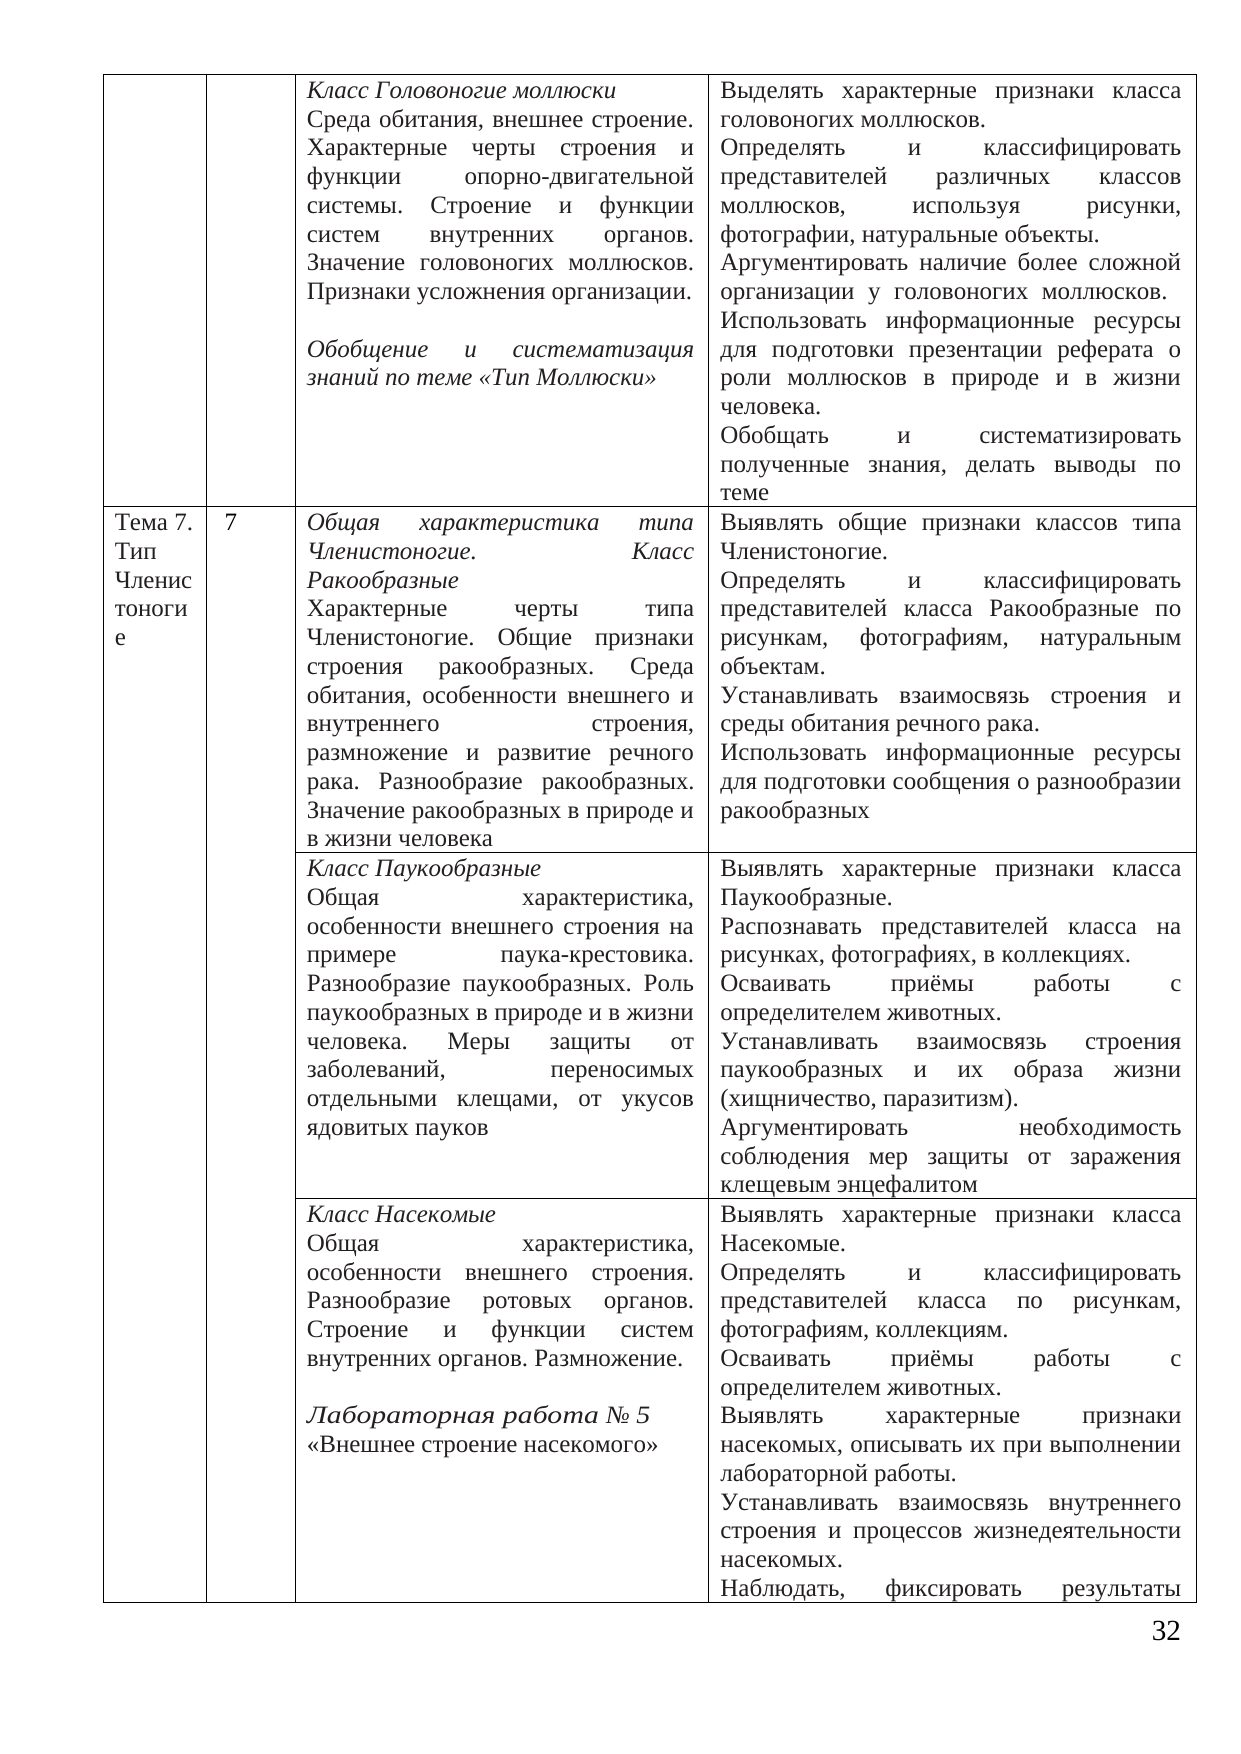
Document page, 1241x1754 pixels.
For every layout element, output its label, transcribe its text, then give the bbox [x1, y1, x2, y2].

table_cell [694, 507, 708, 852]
table_cell Класс Паукообразные Общая характеристика, особенности внешнего строения на примере паука-крестовика. Разнообразие паукообразных. Роль паукообразных в природе и в жизни человека. Меры защиты от заболеваний, переносимых отдельными клещами, от укусов ядовитых пауков [296, 853, 708, 1198]
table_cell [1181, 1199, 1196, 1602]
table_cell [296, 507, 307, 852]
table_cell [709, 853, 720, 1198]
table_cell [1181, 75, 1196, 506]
table_cell Тема 7. Тип Членистоногие [104, 507, 206, 1602]
table_cell 7 [207, 507, 295, 1602]
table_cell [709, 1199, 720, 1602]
table_cell Класс Головоногие моллюски Среда обитания, внешнее строение. Характерные черты строения и функции опорно-двигательной системы. Строение и функции систем внутренних органов. Значение головоногих моллюсков. Признаки усложнения организации. Обобщение и систематизация знаний по теме «Тип Моллюски» [296, 75, 708, 506]
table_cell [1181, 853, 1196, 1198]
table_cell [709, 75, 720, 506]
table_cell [296, 1199, 708, 1602]
table_cell Выявлять общие признаки классов типа Членистоногие. Определять и классифицировать представителей класса Ракообразные по рисункам, фотографиям, натуральным объектам. Устанавливать взаимосвязь строения и среды обитания речного рака. Использовать информационные ресурсы для подготовки сообщения о разнообразии ракообразных [709, 507, 1196, 852]
